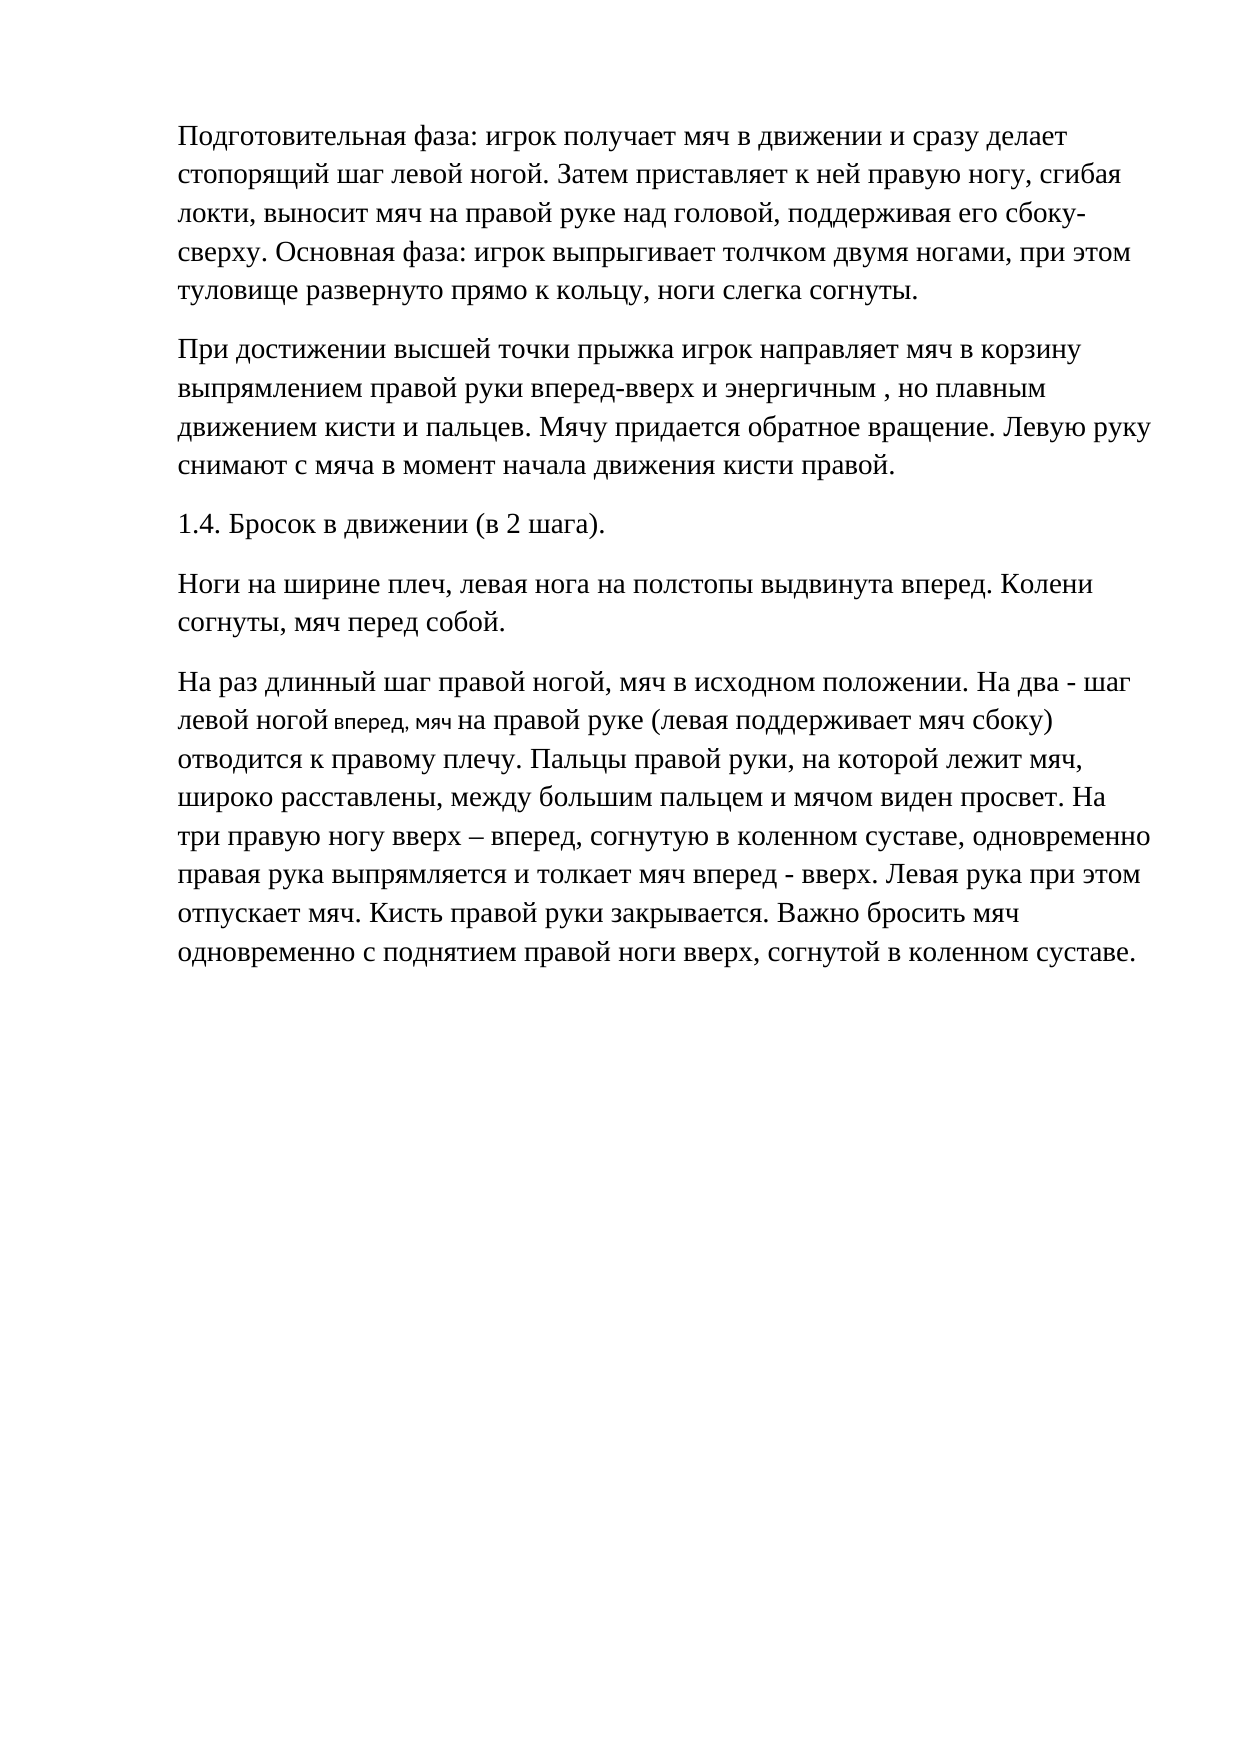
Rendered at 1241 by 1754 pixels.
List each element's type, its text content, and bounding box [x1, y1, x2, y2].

text На раз длинный шаг правой ногой, мяч в исходном положении. На два - шаг левой ногой вперед, мяч на правой руке (левая поддерживает мяч сбоку) отводится к правому плечу. Пальцы правой руки, на которой лежит мяч, широко расставлены, между большим пальцем и мячом виден просвет. На три правую ногу вверх – вперед, согнутую в коленном суставе, одновременно правая рука выпрямляется и толкает мяч вперед - вверх. Левая рука при этом отпускает мяч. Кисть правой руки закрывается. Важно бросить мяч одновременно с поднятием правой ноги вверх, согнутой в коленном суставе. [177, 664, 1152, 967]
text Подготовительная фаза: игрок получает мяч в движении и сразу делает стопорящий шаг левой ногой. Затем приставляет к ней правую ногу, сгибая локти, выносит мяч на правой руке над головой, поддерживая его сбоку-сверху. Основная фаза: игрок выпрыгивает толчком двумя ногами, при этом туловище развернуто прямо к кольцу, ноги слегка согнуты. [177, 118, 1152, 306]
text 1.4. Бросок в движении (в 2 шага). [177, 507, 1152, 540]
text При достижении высшей точки прыжка игрок направляет мяч в корзину выпрямлением правой руки вперед-вверх и энергичным , но плавным движением кисти и пальцев. Мячу придается обратное вращение. Левую руку снимают с мяча в момент начала движения кисти правой. [177, 332, 1152, 481]
text Ноги на ширине плеч, левая нога на полстопы выдвинута вперед. Колени согнуты, мяч перед собой. [177, 566, 1152, 638]
